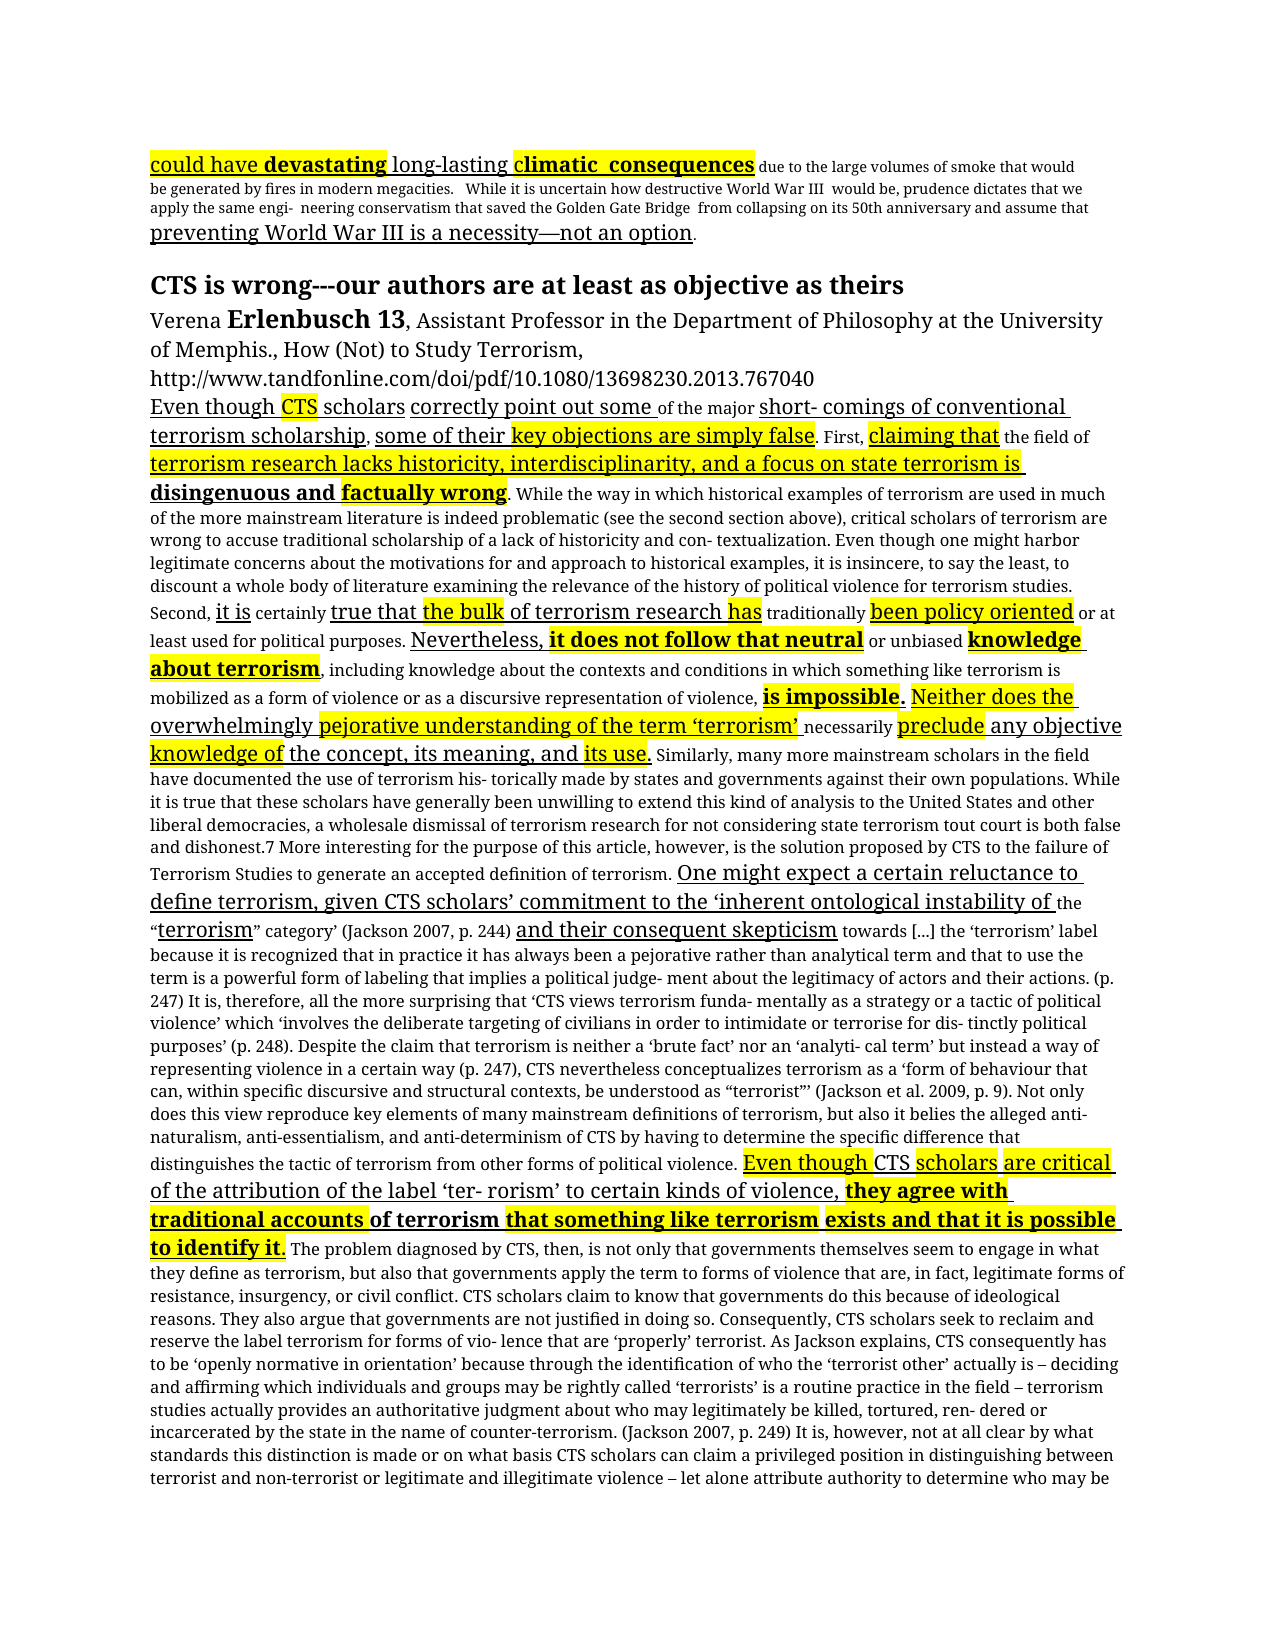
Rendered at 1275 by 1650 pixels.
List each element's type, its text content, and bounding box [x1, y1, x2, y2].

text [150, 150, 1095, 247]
text Verena Erlenbusch 13, Assistant Professor in the Department of Philosophy at the University of Memphis., How (Not) to Study Terrorism, http://www.tandfonline.com/doi/pdf/10.1080/13698230.2013.767040 [150, 302, 1125, 392]
subtitle CTS is wrong---our authors are at least as objective as theirs [150, 267, 1125, 302]
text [150, 392, 1125, 1489]
